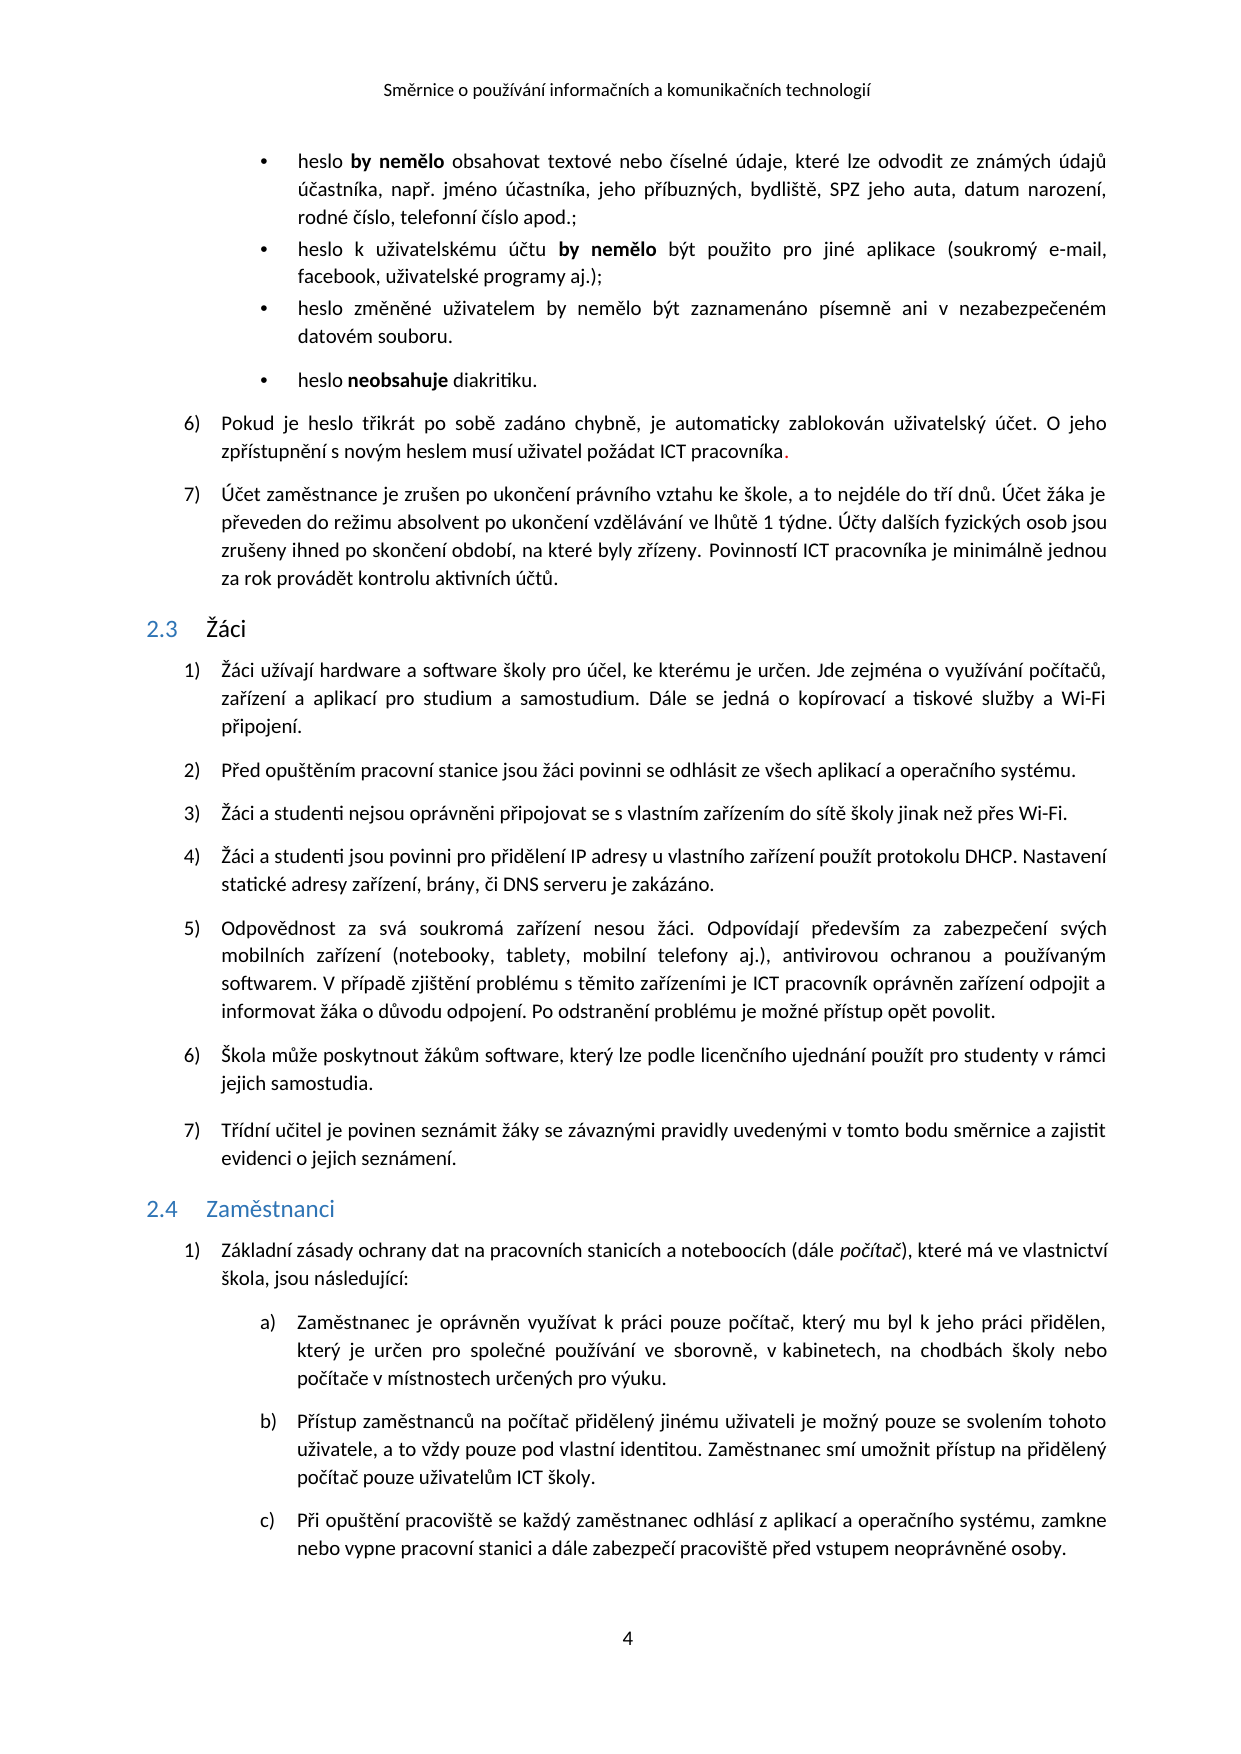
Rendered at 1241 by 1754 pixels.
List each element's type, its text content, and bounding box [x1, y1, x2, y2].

list Základní zásady ochrany dat na pracovních stanicích a noteboocích (dále počítač), které má ve vlastnictví škola, jsou následující: [184, 1238, 1108, 1291]
list Účet zaměstnance je zrušen po ukončení právního vztahu ke škole, a to nejdéle do tří dnů. Účet žáka je převeden do režimu absolvent po ukončení vzdělávání ve lhůtě 1 týdne. Účty dalších fyzických osob jsou zrušeny ihned po skončení období, na které byly zřízeny. Povinností ICT pracovníka je minimálně jednou za rok provádět kontrolu aktivních účtů. [184, 481, 1108, 591]
list heslo neobsahuje diakritiku. [260, 367, 1108, 392]
list Zaměstnanec je oprávněn využívat k práci pouze počítač, který mu byl k jeho práci přidělen, který je určen pro společné používání ve sborovně, v kabinetech, na chodbách školy nebo počítače v místnostech určených pro výuku. [260, 1309, 1108, 1390]
list Škola může poskytnout žákům software, který lze podle licenčního ujednání použít pro studenty v rámci jejich samostudia. [184, 1042, 1108, 1095]
list Žáci užívají hardware a software školy pro účel, ke kterému je určen. Jde zejména o využívání počítačů, zařízení a aplikací pro studium a samostudium. Dále se jedná o kopírovací a tiskové služby a Wi-Fi připojení. [184, 658, 1108, 739]
subtitle Žáci [146, 613, 1107, 643]
list Žáci a studenti nejsou oprávněni připojovat se s vlastním zařízením do sítě školy jinak než přes Wi-Fi. [184, 800, 1108, 826]
subtitle Zaměstnanci [146, 1193, 1107, 1223]
list heslo by nemělo obsahovat textové nebo číselné údaje, které lze odvodit ze známých údajů účastníka, např. jméno účastníka, jeho příbuzných, bydliště, SPZ jeho auta, datum narození, rodné číslo, telefonní číslo apod.; [260, 148, 1108, 229]
list Před opuštěním pracovní stanice jsou žáci povinni se odhlásit ze všech aplikací a operačního systému. [184, 757, 1108, 782]
list Odpovědnost za svá soukromá zařízení nesou žáci. Odpovídají především za zabezpečení svých mobilních zařízení (notebooky, tablety, mobilní telefony aj.), antivirovou ochranou a používaným softwarem. V případě zjištění problému s těmito zařízeními je ICT pracovník oprávněn zařízení odpojit a informovat žáka o důvodu odpojení. Po odstranění problému je možné přístup opět povolit. [184, 915, 1108, 1024]
list Při opuštění pracoviště se každý zaměstnanec odhlásí z aplikací a operačního systému, zamkne nebo vypne pracovní stanici a dále zabezpečí pracoviště před vstupem neoprávněné osoby. [260, 1507, 1108, 1561]
list Žáci a studenti jsou povinni pro přidělení IP adresy u vlastního zařízení použít protokolu DHCP. Nastavení statické adresy zařízení, brány, či DNS serveru je zakázáno. [184, 843, 1108, 897]
list heslo k uživatelskému účtu by nemělo být použito pro jiné aplikace (soukromý e-mail, facebook, uživatelské programy aj.); [260, 236, 1108, 289]
list heslo změněné uživatelem by nemělo být zaznamenáno písemně ani v nezabezpečeném datovém souboru. [260, 296, 1108, 349]
list Přístup zaměstnanců na počítač přidělený jinému uživateli je možný pouze se svolením tohoto uživatele, a to vždy pouze pod vlastní identitou. Zaměstnanec smí umožnit přístup na přidělený počítač pouze uživatelům ICT školy. [260, 1408, 1108, 1489]
list Pokud je heslo třikrát po sobě zadáno chybně, je automaticky zablokován uživatelský účet. O jeho zpřístupnění s novým heslem musí uživatel požádat ICT pracovníka. [184, 410, 1108, 463]
list Třídní učitel je povinen seznámit žáky se závaznými pravidly uvedenými v tomto bodu směrnice a zajistit evidenci o jejich seznámení. [184, 1117, 1108, 1171]
